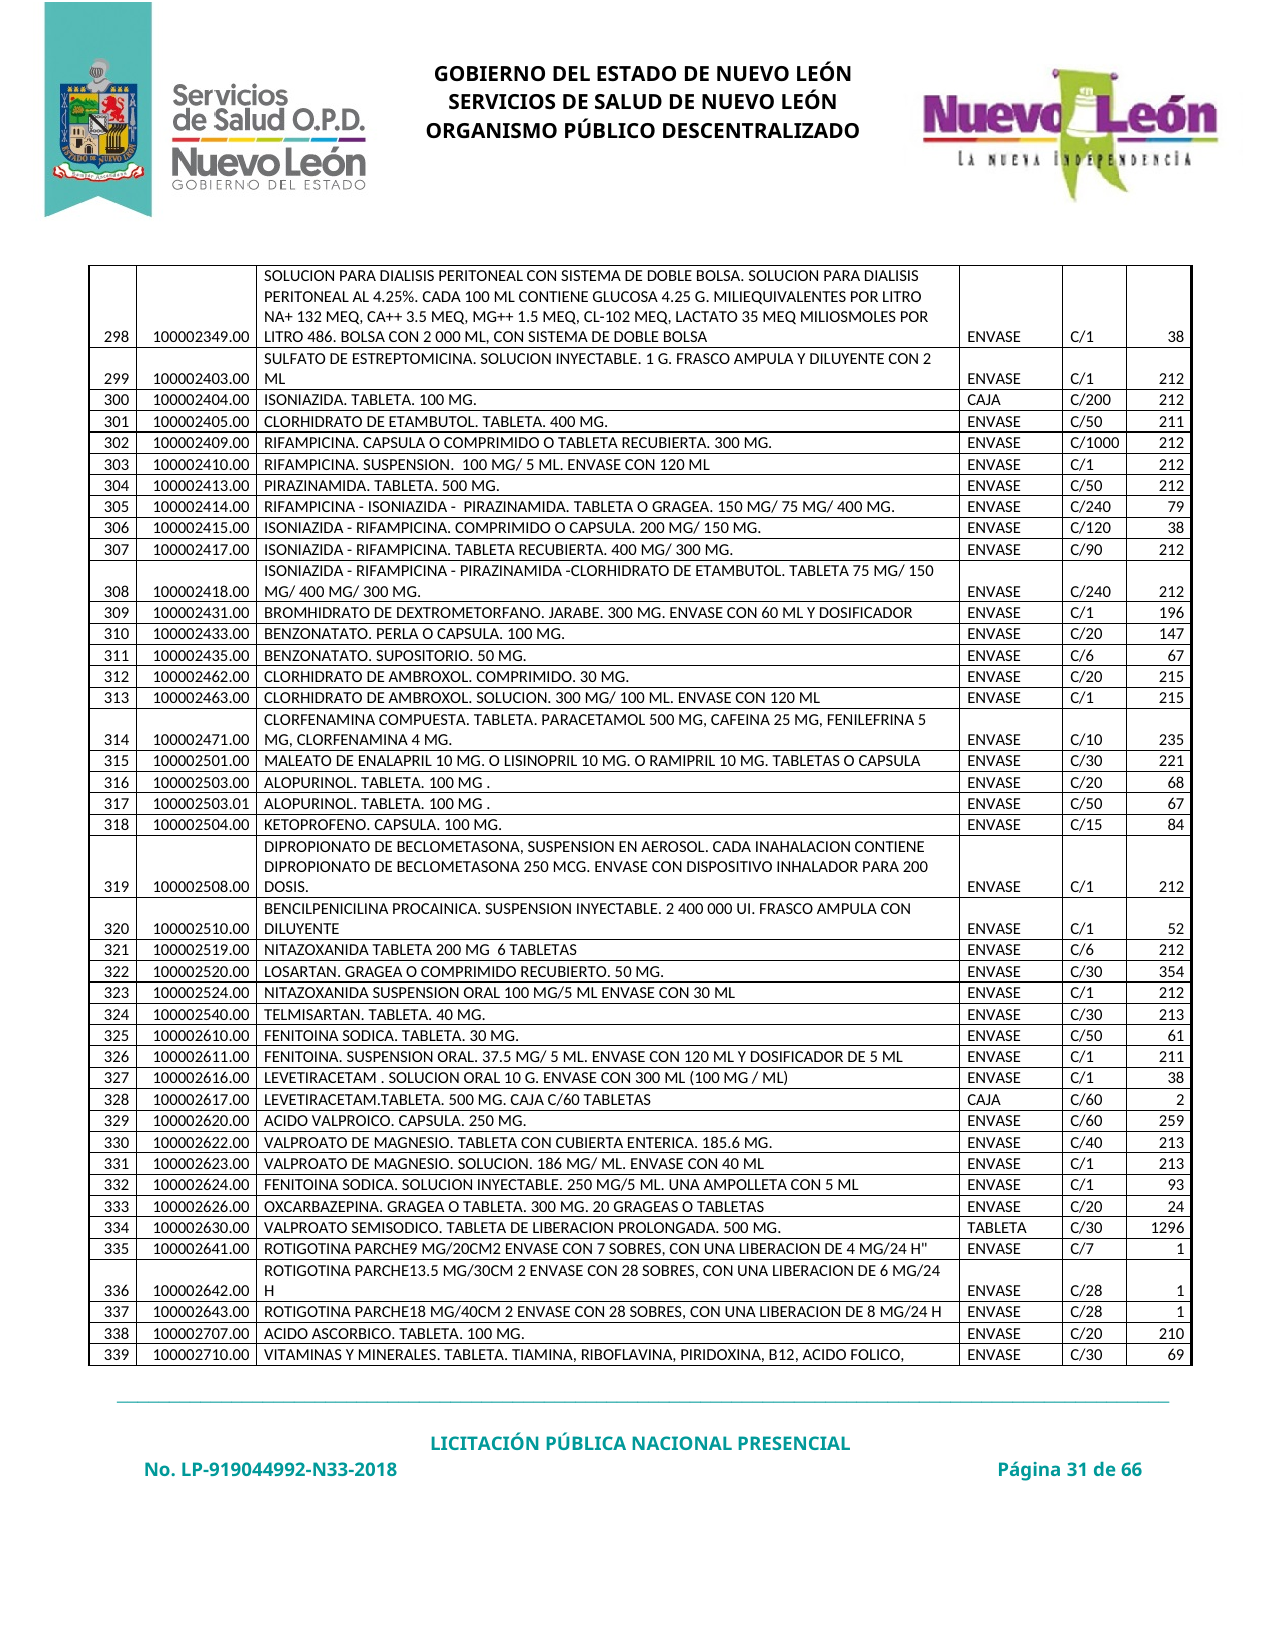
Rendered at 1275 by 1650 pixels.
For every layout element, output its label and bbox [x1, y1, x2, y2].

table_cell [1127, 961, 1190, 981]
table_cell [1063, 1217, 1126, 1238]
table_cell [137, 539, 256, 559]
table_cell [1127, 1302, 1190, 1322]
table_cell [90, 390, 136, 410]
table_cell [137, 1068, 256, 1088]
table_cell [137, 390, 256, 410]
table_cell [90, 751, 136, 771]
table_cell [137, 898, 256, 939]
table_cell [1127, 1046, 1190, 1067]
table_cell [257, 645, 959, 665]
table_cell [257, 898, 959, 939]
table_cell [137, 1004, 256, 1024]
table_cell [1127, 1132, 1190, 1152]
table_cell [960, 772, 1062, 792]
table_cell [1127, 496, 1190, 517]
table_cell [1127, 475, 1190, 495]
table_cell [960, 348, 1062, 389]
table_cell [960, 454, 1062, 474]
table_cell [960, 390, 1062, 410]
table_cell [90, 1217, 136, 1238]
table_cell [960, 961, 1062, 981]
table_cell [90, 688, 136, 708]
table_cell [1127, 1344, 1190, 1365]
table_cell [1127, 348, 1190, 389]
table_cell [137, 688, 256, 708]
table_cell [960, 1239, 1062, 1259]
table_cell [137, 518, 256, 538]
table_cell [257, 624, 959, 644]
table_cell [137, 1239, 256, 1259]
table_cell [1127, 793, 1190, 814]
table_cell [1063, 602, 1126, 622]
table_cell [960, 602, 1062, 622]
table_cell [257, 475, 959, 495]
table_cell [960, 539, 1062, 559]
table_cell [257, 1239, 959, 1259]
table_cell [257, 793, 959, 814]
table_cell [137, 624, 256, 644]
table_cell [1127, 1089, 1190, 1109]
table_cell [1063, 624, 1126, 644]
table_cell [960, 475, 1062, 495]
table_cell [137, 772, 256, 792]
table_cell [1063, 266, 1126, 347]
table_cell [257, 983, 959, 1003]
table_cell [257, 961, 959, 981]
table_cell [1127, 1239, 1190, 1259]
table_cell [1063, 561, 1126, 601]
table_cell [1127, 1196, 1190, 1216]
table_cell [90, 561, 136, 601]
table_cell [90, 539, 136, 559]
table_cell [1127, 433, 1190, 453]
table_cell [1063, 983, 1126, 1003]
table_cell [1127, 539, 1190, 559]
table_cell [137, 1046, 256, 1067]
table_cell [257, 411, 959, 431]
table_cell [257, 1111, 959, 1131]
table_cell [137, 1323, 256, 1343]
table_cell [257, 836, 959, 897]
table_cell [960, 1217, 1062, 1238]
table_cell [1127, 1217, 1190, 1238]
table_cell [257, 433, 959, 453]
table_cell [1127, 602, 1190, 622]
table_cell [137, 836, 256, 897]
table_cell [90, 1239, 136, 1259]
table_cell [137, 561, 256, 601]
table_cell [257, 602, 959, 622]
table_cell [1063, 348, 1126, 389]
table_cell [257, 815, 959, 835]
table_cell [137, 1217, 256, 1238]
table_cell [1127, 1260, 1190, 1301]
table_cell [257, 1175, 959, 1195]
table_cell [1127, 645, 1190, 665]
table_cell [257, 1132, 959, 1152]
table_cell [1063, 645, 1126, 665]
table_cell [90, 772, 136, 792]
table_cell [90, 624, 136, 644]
picture [15, 2, 1249, 229]
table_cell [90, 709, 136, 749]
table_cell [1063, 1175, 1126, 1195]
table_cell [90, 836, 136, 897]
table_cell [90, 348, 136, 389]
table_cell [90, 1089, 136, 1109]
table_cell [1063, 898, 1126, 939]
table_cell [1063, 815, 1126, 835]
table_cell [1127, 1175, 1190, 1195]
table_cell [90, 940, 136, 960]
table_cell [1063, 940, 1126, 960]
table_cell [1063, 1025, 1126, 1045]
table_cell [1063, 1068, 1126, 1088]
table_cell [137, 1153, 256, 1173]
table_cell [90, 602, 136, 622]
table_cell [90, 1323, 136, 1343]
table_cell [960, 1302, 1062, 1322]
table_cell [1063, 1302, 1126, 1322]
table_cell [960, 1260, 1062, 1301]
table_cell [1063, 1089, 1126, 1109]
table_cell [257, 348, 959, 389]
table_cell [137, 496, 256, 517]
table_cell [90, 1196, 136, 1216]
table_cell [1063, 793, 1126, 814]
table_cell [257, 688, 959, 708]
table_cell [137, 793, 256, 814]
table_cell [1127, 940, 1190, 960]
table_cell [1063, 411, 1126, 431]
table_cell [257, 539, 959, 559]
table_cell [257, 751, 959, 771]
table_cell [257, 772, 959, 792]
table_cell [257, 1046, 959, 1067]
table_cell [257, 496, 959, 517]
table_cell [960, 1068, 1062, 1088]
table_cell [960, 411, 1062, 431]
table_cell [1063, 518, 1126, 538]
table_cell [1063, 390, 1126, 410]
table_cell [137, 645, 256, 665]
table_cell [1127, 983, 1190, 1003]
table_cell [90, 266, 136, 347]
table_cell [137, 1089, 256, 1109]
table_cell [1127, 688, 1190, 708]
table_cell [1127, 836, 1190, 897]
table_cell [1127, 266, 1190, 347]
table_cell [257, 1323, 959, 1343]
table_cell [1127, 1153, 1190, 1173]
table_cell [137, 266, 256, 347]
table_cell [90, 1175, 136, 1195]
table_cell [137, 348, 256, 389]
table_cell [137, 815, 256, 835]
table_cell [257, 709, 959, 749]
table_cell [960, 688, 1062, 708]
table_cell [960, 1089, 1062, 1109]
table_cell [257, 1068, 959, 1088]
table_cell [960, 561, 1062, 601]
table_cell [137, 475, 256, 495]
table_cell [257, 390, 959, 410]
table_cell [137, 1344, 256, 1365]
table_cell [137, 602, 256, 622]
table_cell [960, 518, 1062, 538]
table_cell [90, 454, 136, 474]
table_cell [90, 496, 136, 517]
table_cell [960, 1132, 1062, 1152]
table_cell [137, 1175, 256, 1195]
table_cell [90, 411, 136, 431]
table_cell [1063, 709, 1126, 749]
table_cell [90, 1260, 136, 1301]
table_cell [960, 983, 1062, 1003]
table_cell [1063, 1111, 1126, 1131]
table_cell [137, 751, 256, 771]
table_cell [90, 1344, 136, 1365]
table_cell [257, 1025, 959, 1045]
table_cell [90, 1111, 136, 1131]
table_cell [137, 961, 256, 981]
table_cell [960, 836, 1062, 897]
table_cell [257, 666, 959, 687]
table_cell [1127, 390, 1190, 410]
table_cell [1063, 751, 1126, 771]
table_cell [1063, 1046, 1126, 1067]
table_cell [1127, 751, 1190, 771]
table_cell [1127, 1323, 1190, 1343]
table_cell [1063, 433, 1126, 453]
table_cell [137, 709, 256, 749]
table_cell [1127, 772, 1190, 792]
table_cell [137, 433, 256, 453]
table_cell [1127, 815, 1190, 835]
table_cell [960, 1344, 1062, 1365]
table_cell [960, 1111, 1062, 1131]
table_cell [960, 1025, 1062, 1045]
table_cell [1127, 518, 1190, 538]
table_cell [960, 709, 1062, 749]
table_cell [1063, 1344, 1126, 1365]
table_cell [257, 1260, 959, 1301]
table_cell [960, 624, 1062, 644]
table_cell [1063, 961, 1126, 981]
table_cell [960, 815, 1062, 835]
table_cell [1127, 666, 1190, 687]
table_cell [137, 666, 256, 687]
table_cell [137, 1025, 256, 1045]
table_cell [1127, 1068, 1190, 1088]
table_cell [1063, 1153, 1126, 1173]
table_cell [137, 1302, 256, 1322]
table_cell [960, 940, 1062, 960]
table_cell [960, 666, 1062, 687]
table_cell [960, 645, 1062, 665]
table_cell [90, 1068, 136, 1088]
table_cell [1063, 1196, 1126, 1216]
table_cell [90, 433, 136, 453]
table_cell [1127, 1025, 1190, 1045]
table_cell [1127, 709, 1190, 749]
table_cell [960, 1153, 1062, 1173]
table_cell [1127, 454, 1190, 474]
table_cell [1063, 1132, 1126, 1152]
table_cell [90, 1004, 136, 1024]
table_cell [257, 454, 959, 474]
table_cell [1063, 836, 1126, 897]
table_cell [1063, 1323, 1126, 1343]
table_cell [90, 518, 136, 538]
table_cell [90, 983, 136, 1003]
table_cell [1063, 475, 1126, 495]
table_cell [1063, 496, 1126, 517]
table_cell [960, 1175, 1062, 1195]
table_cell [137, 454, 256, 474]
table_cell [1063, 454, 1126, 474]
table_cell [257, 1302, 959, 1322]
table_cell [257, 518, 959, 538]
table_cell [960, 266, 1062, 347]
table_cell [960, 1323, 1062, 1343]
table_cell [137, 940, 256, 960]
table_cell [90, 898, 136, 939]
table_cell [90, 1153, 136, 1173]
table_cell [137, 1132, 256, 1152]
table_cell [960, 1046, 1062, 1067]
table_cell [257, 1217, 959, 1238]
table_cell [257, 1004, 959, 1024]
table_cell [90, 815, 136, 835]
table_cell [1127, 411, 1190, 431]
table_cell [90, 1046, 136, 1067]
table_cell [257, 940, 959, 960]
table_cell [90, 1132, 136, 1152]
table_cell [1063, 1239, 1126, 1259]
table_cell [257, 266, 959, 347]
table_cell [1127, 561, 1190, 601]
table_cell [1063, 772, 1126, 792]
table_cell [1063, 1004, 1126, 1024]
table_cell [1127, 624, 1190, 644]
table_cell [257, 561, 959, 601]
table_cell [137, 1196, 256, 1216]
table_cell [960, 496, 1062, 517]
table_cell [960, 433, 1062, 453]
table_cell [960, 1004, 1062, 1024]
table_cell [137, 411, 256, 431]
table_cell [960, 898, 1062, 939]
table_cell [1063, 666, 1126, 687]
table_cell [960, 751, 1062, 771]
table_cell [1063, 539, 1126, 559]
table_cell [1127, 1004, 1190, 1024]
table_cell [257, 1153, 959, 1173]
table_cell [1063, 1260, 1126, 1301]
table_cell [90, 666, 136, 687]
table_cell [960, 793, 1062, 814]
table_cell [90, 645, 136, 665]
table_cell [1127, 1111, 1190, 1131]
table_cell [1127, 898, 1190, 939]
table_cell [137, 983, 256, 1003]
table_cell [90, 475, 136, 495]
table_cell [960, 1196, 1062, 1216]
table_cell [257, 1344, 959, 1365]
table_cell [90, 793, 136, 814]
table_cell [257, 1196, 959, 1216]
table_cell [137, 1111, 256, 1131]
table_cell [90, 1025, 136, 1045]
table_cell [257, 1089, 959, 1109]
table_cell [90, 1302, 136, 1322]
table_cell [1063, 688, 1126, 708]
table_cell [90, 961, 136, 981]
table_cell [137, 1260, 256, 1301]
